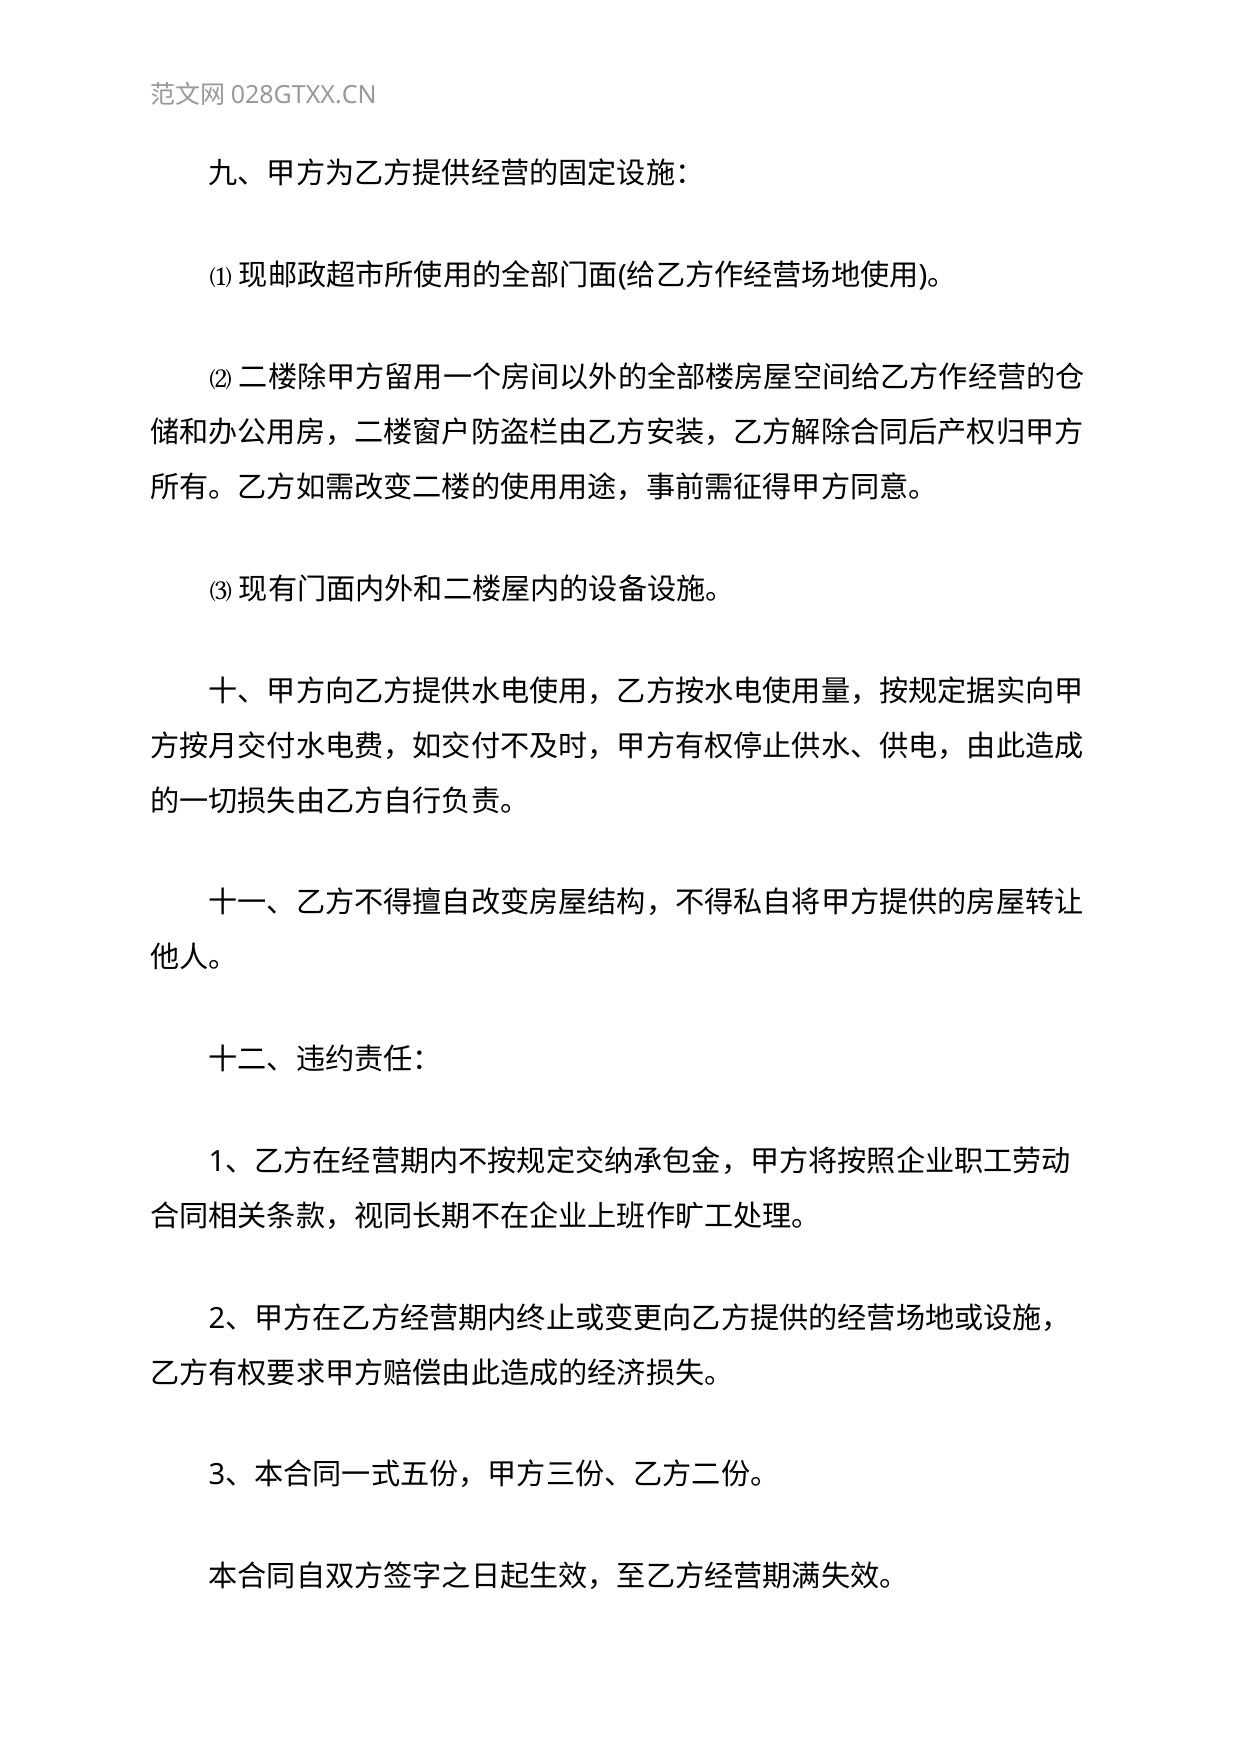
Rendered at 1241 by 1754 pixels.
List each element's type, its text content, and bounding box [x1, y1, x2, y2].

text 1、乙方在经营期内不按规定交纳承包金，甲方将按照企业职工劳动合同相关条款，视同长期不在企业上班作旷工处理。 [150, 1137, 1090, 1235]
text ⑴现邮政超市所使用的全部门面(给乙方作经营场地使用)。 [150, 252, 1090, 294]
text 本合同自双方签字之日起生效，至乙方经营期满失效。 [150, 1553, 1090, 1595]
text ⑶现有门面内外和二楼屋内的设备设施。 [150, 565, 1090, 608]
text 十一、乙方不得擅自改变房屋结构，不得私自将甲方提供的房屋转让他人。 [150, 879, 1090, 976]
text 十、甲方向乙方提供水电使用，乙方按水电使用量，按规定据实向甲方按月交付水电费，如交付不及时，甲方有权停止供水、供电，由此造成的一切损失由乙方自行负责。 [150, 667, 1090, 819]
text 九、甲方为乙方提供经营的固定设施： [150, 150, 1090, 192]
text ⑵二楼除甲方留用一个房间以外的全部楼房屋空间给乙方作经营的仓储和办公用房，二楼窗户防盗栏由乙方安装，乙方解除合同后产权归甲方所有。乙方如需改变二楼的使用用途，事前需征得甲方同意。 [150, 354, 1090, 506]
text 十二、违约责任： [150, 1036, 1090, 1078]
text 2、甲方在乙方经营期内终止或变更向乙方提供的经营场地或设施，乙方有权要求甲方赔偿由此造成的经济损失。 [150, 1294, 1090, 1391]
text 3、本合同一式五份，甲方三份、乙方二份。 [150, 1451, 1090, 1493]
